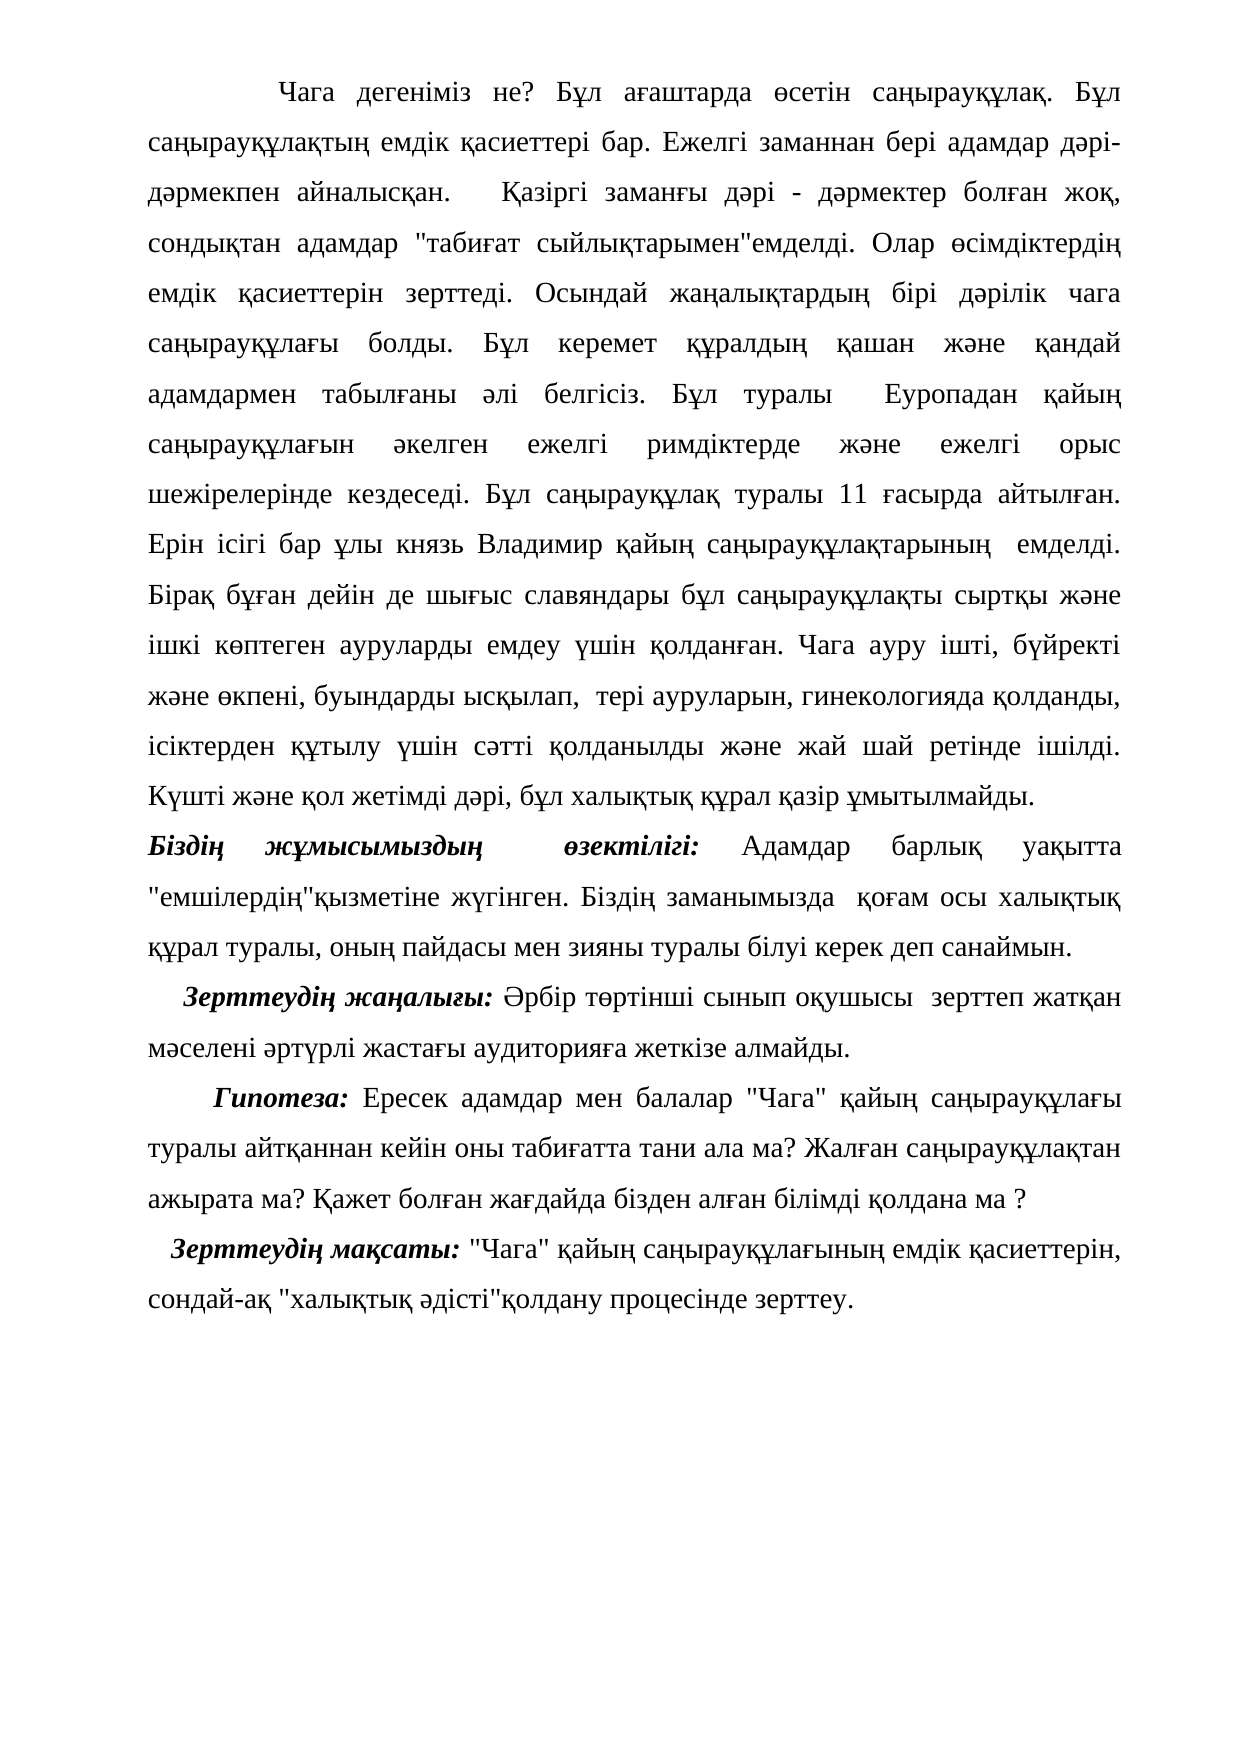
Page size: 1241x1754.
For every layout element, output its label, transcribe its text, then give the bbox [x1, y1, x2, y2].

text Зерттеудің мақсаты: "Чага" қайың саңырауқұлағының емдік қасиеттерін, сондай-ақ "халықтық әдісті"қолдану процесінде зерттеу. [148, 1231, 1122, 1315]
text Зерттеудің жаңалығы: Әрбір төртінші сынып оқушысы зерттеп жатқан мәселені әртүрлі жастағы аудиторияға жеткізе алмайды. [148, 979, 1122, 1063]
text Чага дегеніміз не? Бұл ағаштарда өсетін саңырауқұлақ. Бұл саңырауқұлақтың емдік қасиеттері бар. Ежелгі заманнан бері адамдар дәрі-дәрмекпен айналысқан. Қазіргі заманғы дәрі - дәрмектер болған жоқ, сондықтан адамдар "табиғат сыйлықтарымен"емделді. Олар өсімдіктердің емдік қасиеттерін зерттеді. Осындай жаңалықтардың бірі дәрілік чага саңырауқұлағы болды. Бұл керемет құралдың қашан және қандай адамдармен табылғаны әлі белгісіз. Бұл туралы Еуропадан қайың саңырауқұлағын әкелген ежелгі римдіктерде және ежелгі орыс шежірелерінде кездеседі. Бұл саңырауқұлақ туралы 11 ғасырда айтылған. Ерін ісігі бар ұлы князь Владимир қайың саңырауқұлақтарының емделді. Бірақ бұған дейін де шығыс славяндары бұл саңырауқұлақты сыртқы және ішкі көптеген ауруларды емдеу үшін қолданған. Чага ауру ішті, бүйректі және өкпені, буындарды ысқылап, тері ауруларын, гинекологияда қолданды, ісіктерден құтылу үшін сәтті қолданылды және жай шай ретінде ішілді. Күшті және қол жетімді дәрі, бұл халықтық құрал қазір ұмытылмайды. [148, 74, 1122, 812]
text Біздің жұмысымыздың өзектілігі: Адамдар барлық уақытта "емшілердің"қызметіне жүгінген. Біздің заманымызда қоғам осы халықтық құрал туралы, оның пайдасы мен зияны туралы білуі керек деп санаймын. [148, 828, 1122, 963]
text Гипотеза: Ересек адамдар мен балалар "Чага" қайың саңырауқұлағы туралы айтқаннан кейін оны табиғатта тани ала ма? Жалған саңырауқұлақтан ажырата ма? Қажет болған жағдайда бізден алған білімді қолдана ма ? [148, 1080, 1122, 1214]
